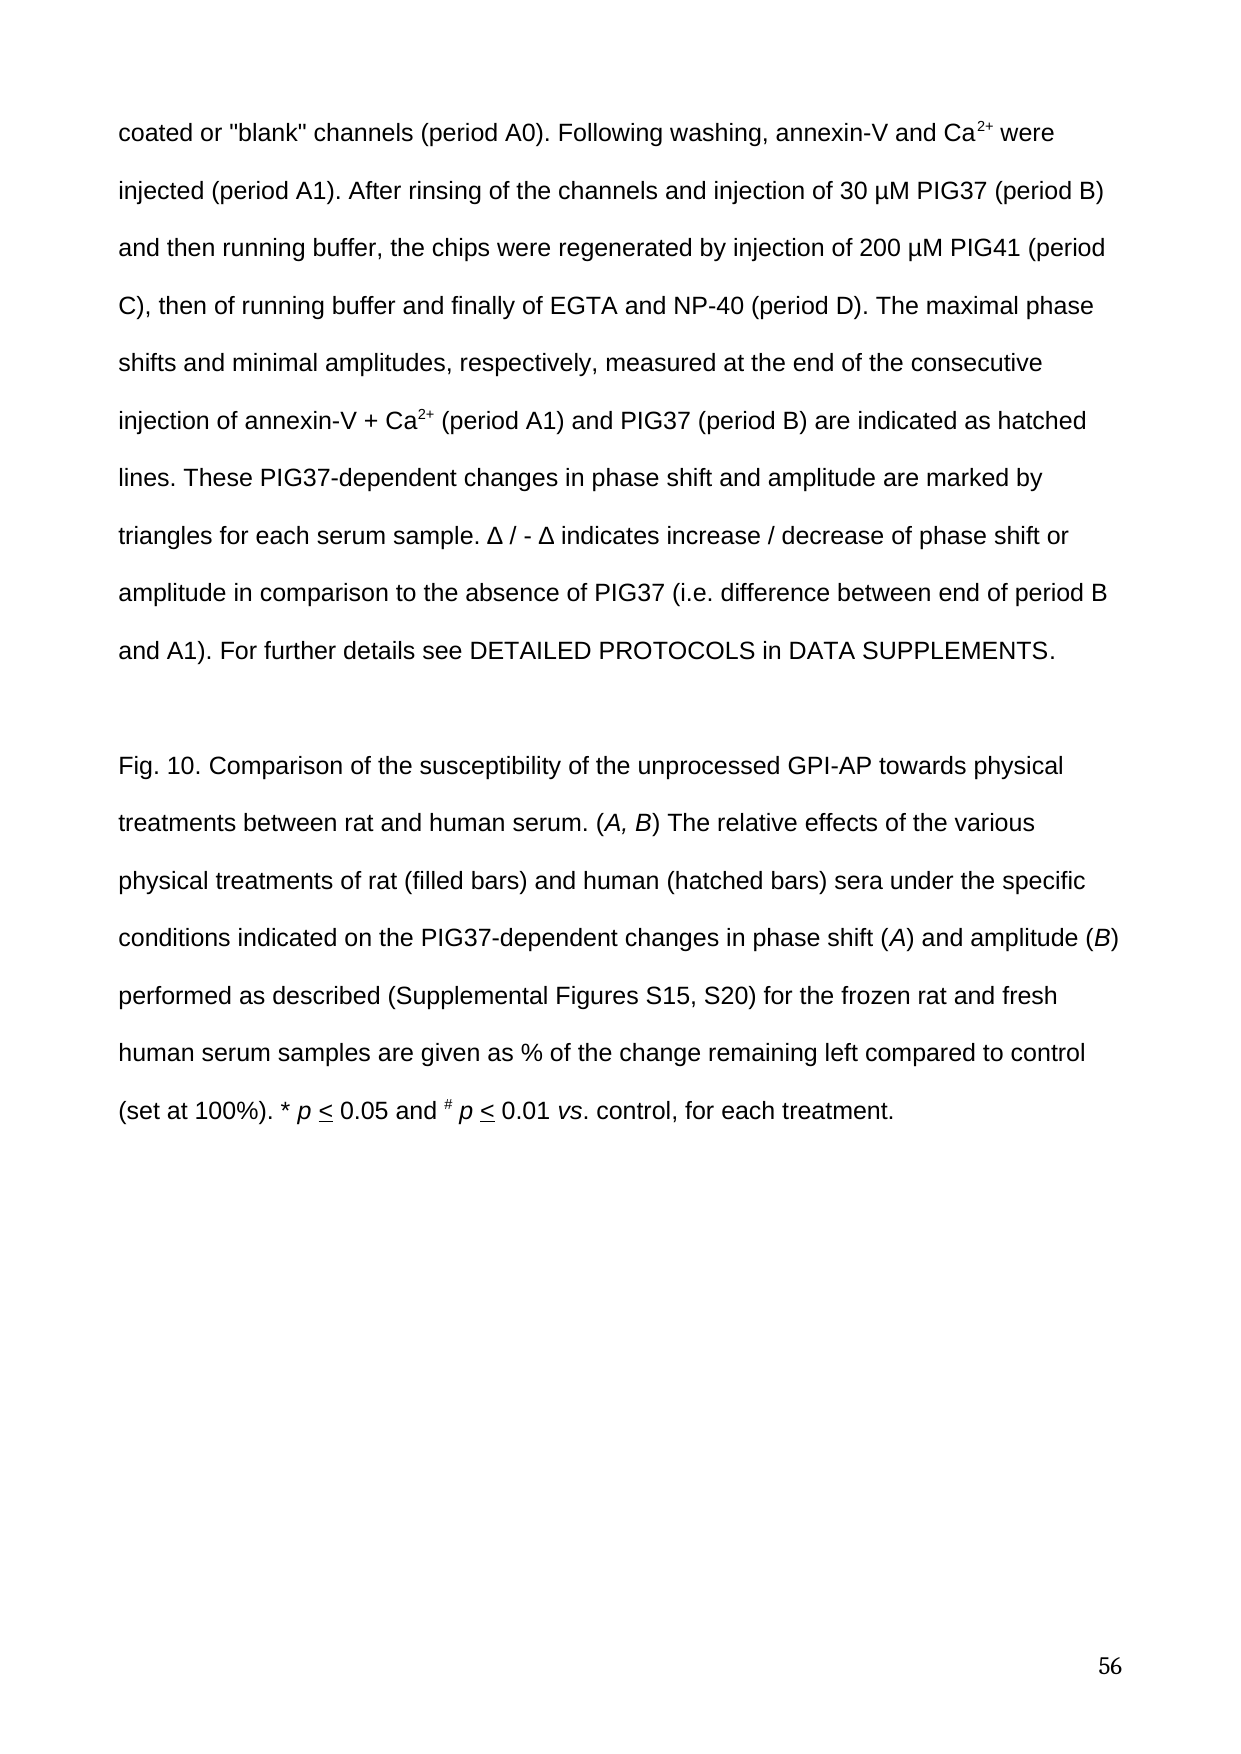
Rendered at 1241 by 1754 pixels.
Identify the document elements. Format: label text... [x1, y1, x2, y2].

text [118, 118, 1122, 664]
text Fig. 10. Comparison of the susceptibility of the unprocessed GPI-AP towards physical treatments between rat and human serum. (A, B) The relative effects of the various physical treatments of rat (filled bars) and human (hatched bars) sera under the specific conditions indicated on the PIG37-dependent changes in phase shift (A) and amplitude (B) performed as described (Supplemental Figures S15, S20) for the frozen rat and fresh human serum samples are given as % of the change remaining left compared to control (set at 100%). * p < 0.05 and # p < 0.01 vs. control, for each treatment. [118, 751, 1122, 1124]
